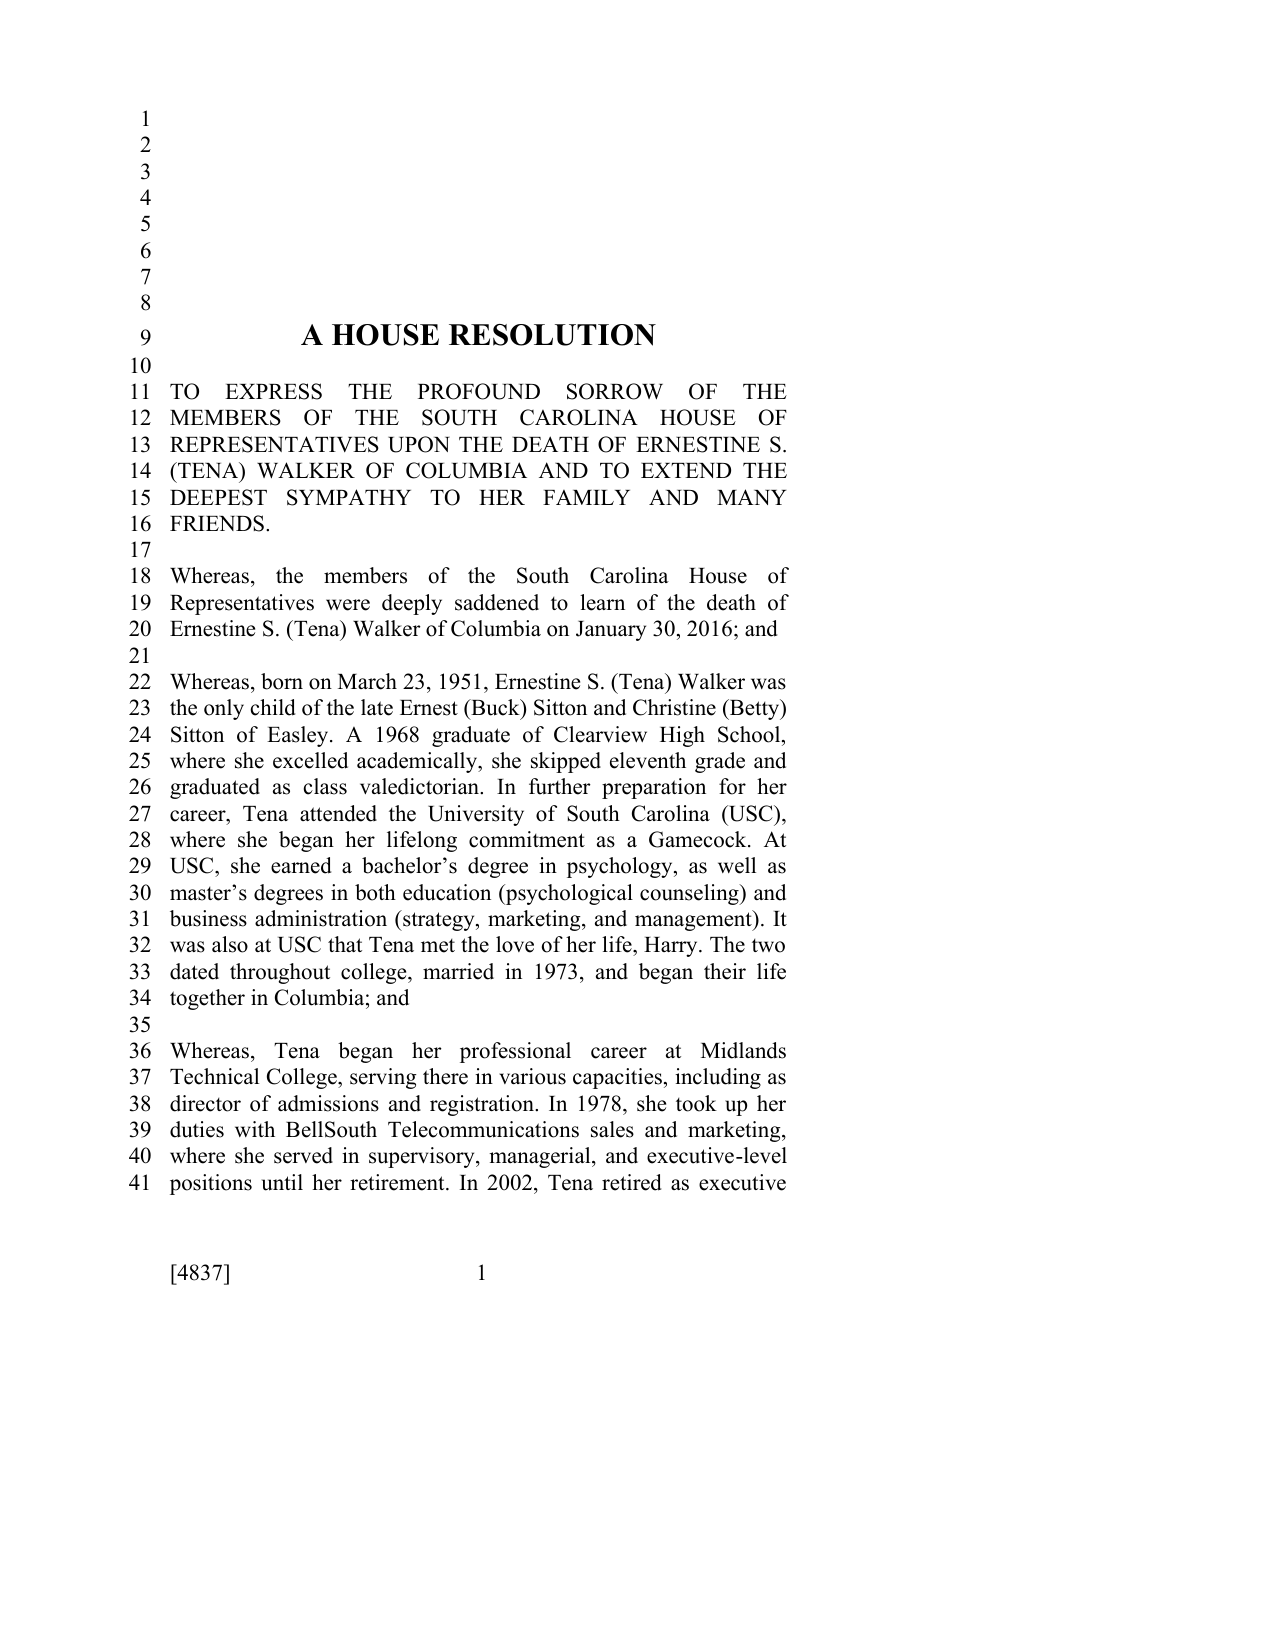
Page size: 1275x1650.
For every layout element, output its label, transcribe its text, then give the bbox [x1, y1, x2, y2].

text A HOUSE RESOLUTION [169, 316, 787, 352]
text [169, 1037, 787, 1195]
text Whereas, born on March 23, 1951, Ernestine S. (Tena) Walker was the only child of the late Ernest (Buck) Sitton and Christine (Betty) Sitton of Easley. A 1968 graduate of Clearview High School, where she excelled academically, she skipped eleventh grade and graduated as class valedictorian. In further preparation for her career, Tena attended the University of South Carolina (USC), where she began her lifelong commitment as a Gamecock. At USC, she earned a bachelor’s degree in psychology, as well as master’s degrees in both education (psychological counseling) and business administration (strategy, marketing, and management). It was also at USC that Tena met the love of her life, Harry. The two dated throughout college, married in 1973, and began their life together in Columbia; and [169, 668, 787, 1011]
text TO EXPRESS THE PROFOUND SORROW OF THE MEMBERS OF THE SOUTH CAROLINA HOUSE OF REPRESENTATIVES UPON THE DEATH OF ERNESTINE S. (TENA) WALKER OF COLUMBIA AND TO EXTEND THE DEEPEST SYMPATHY TO HER FAMILY AND MANY FRIENDS. [169, 378, 787, 536]
text Whereas, the members of the South Carolina House of Representatives were deeply saddened to learn of the death of Ernestine S. (Tena) Walker of Columbia on January 30, 2016; and [169, 563, 787, 642]
